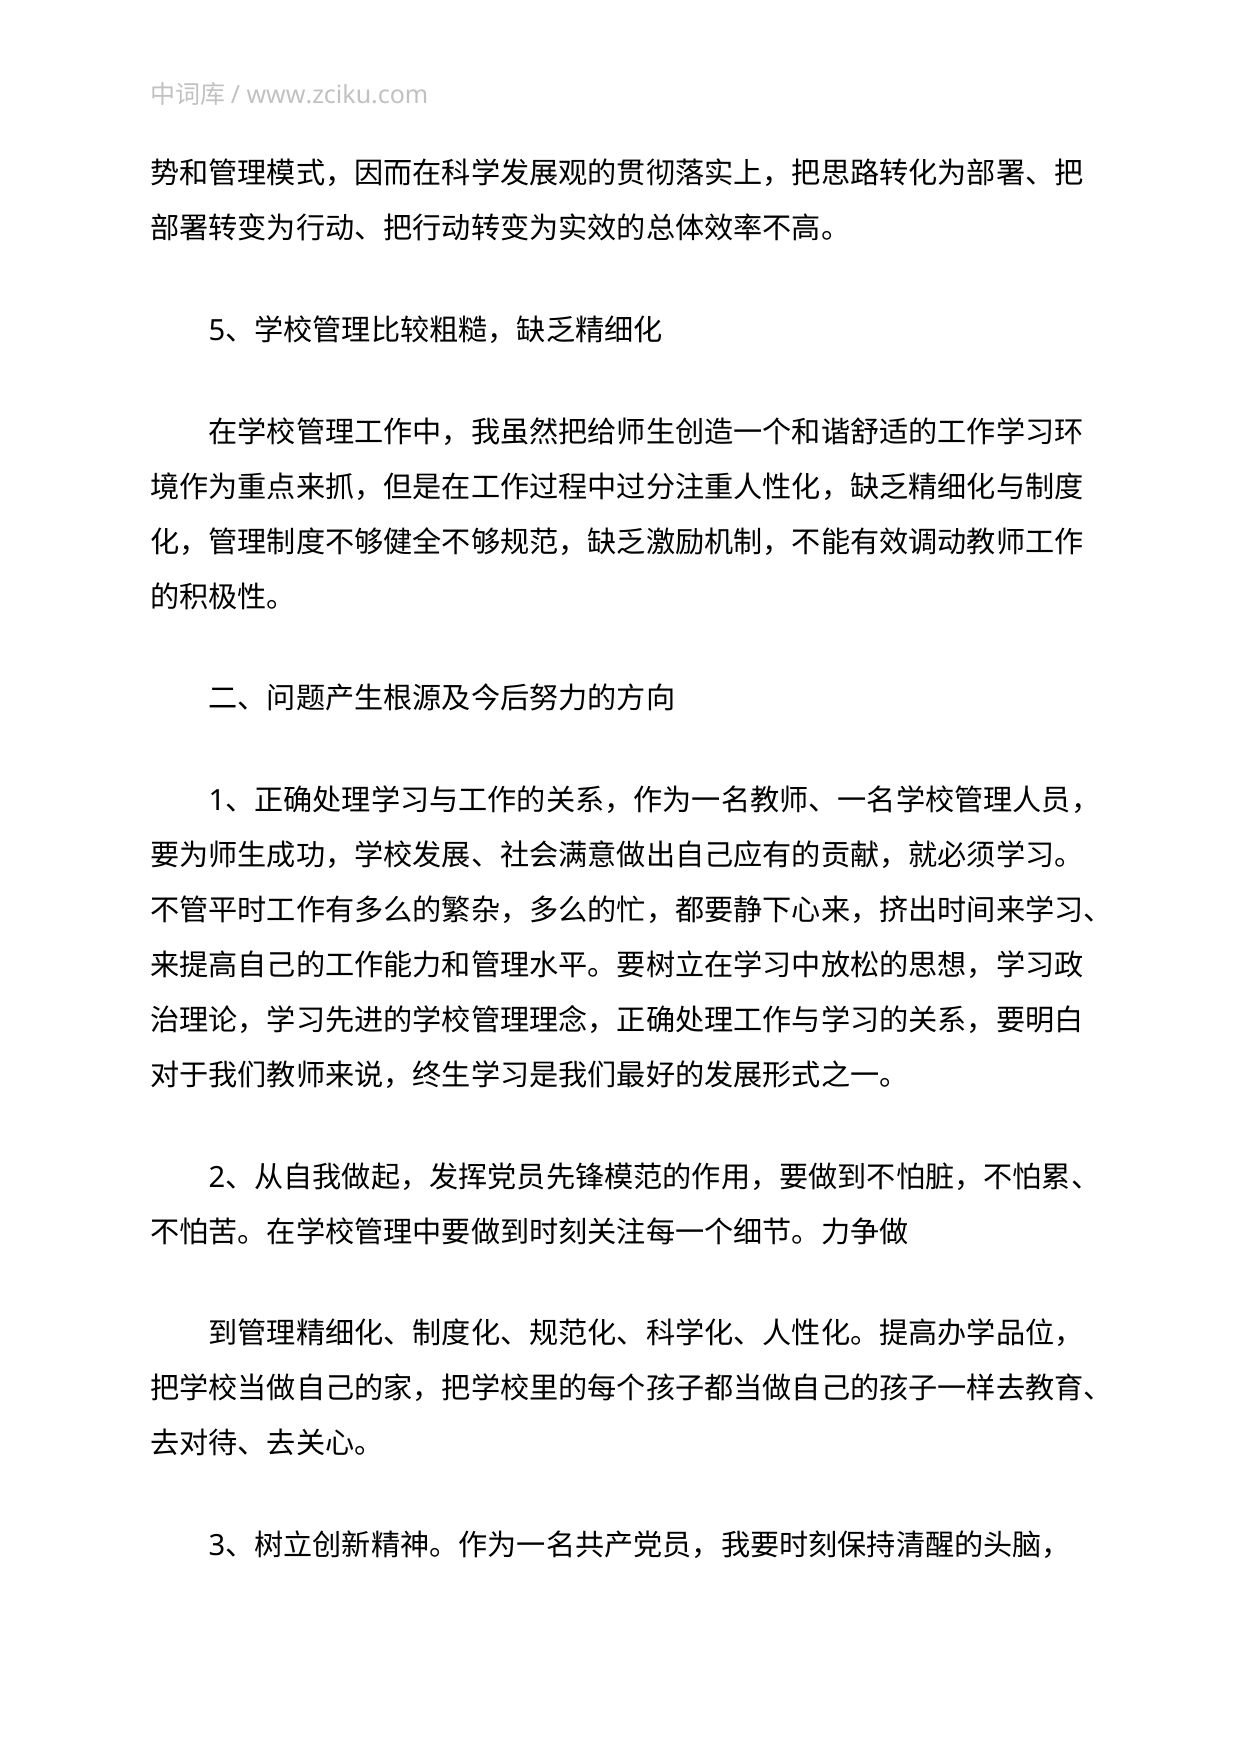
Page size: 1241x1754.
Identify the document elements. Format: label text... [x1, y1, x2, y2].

text 到管理精细化、制度化、规范化、科学化、人性化。提高办学品位，把学校当做自己的家，把学校里的每个孩子都当做自己的孩子一样去教育、去对待、去关心。 [150, 1310, 1090, 1462]
text 二、问题产生根源及今后努力的方向 [150, 675, 1090, 717]
text 2、从自我做起，发挥党员先锋模范的作用，要做到不怕脏，不怕累、不怕苦。在学校管理中要做到时刻关注每一个细节。力争做 [150, 1153, 1090, 1251]
text 5、学校管理比较粗糙，缺乏精细化 [150, 307, 1090, 349]
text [150, 150, 1090, 247]
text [150, 1522, 1090, 1564]
text 在学校管理工作中，我虽然把给师生创造一个和谐舒适的工作学习环境作为重点来抓，但是在工作过程中过分注重人性化，缺乏精细化与制度化，管理制度不够健全不够规范，缺乏激励机制，不能有效调动教师工作的积极性。 [150, 409, 1090, 616]
text 1、正确处理学习与工作的关系，作为一名教师、一名学校管理人员，要为师生成功，学校发展、社会满意做出自己应有的贡献，就必须学习。不管平时工作有多么的繁杂，多么的忙，都要静下心来，挤出时间来学习、来提高自己的工作能力和管理水平。要树立在学习中放松的思想，学习政治理论，学习先进的学校管理理念，正确处理工作与学习的关系，要明白对于我们教师来说，终生学习是我们最好的发展形式之一。 [150, 777, 1090, 1094]
